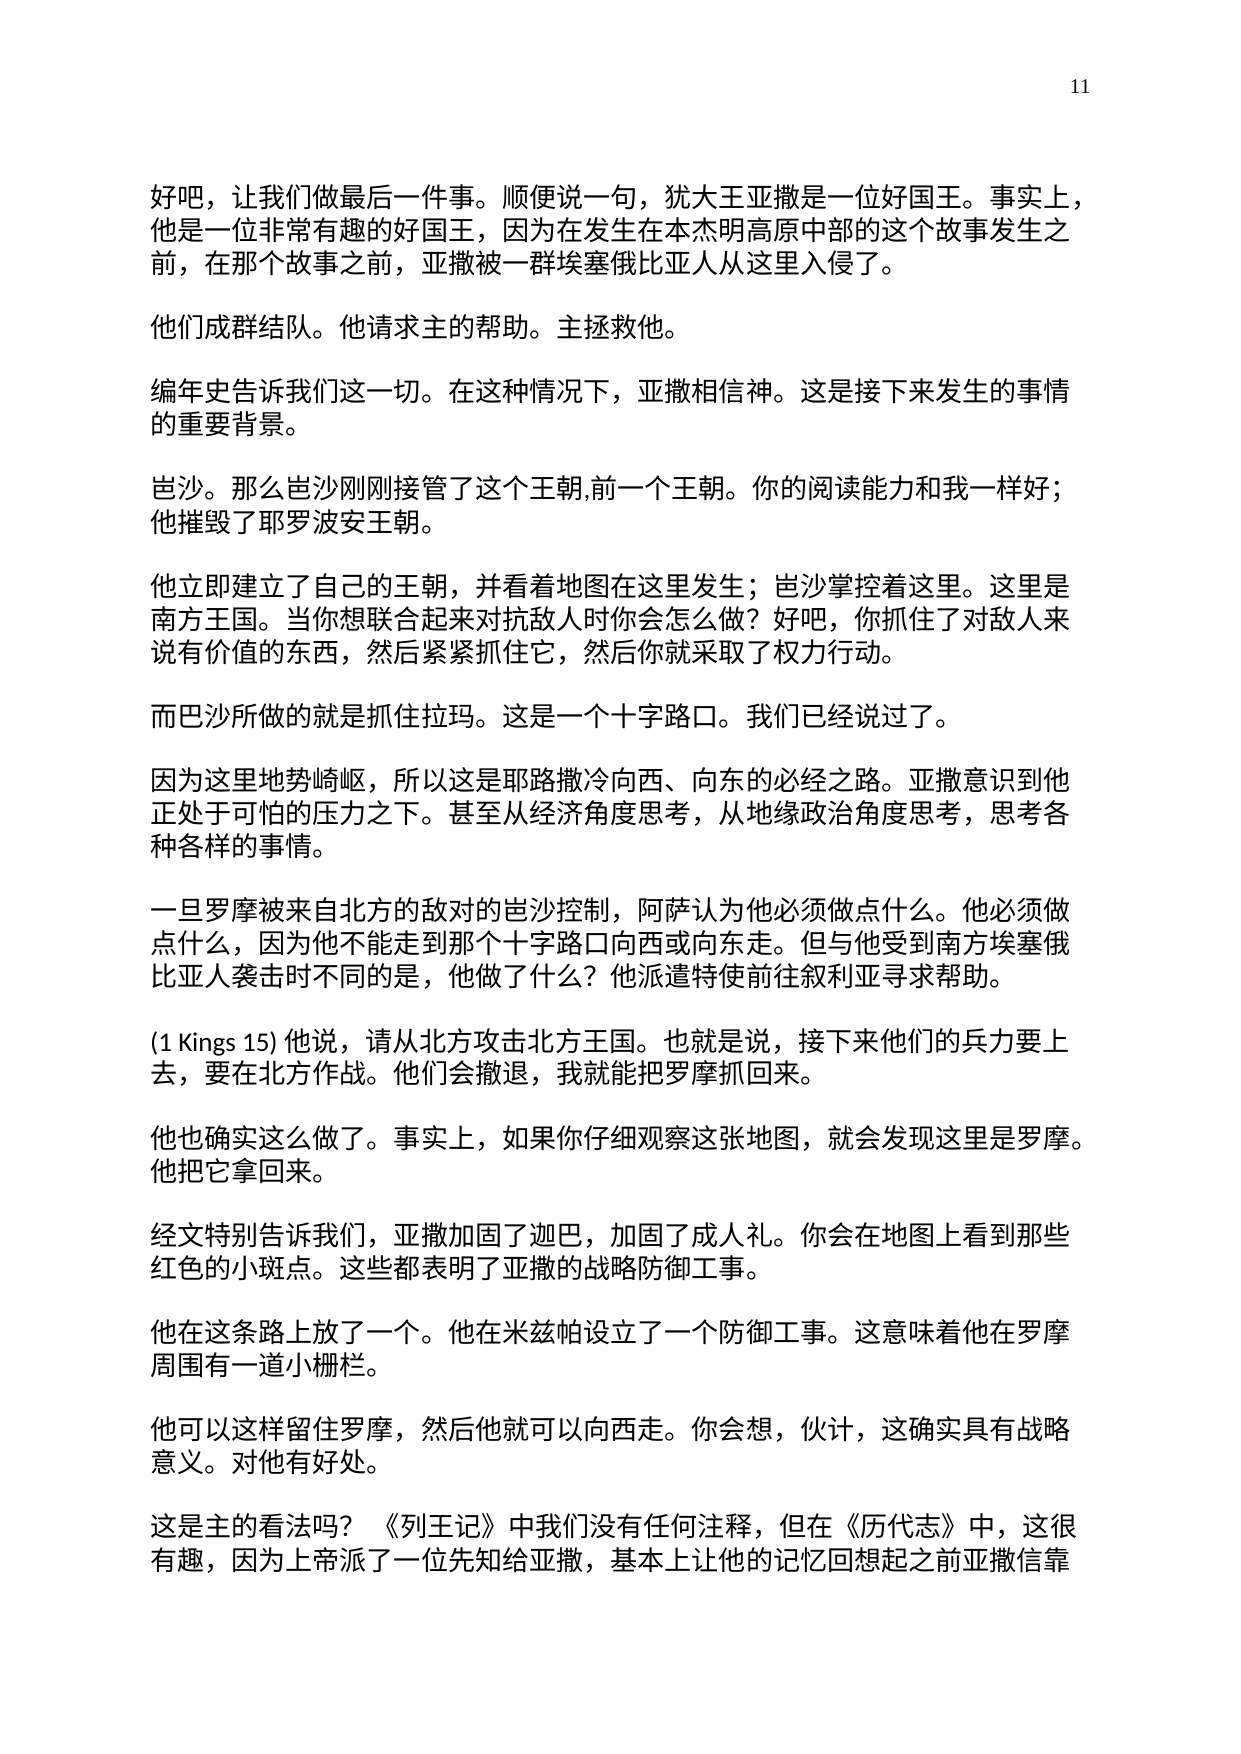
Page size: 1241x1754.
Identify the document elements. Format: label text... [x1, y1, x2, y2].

text 他立即建立了自己的王朝，并看着地图在这里发生；岜沙掌控着这里。这里是南方王国。当你想联合起来对抗敌人时你会怎么做？好吧，你抓住了对敌人来说有价值的东西，然后紧紧抓住它，然后你就采取了权力行动。 [150, 570, 1090, 669]
text 经文特别告诉我们，亚撒加固了迦巴，加固了成人礼。你会在地图上看到那些红色的小斑点。这些都表明了亚撒的战略防御工事。 [150, 1219, 1090, 1285]
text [150, 1511, 1090, 1577]
text 他们成群结队。他请求主的帮助。主拯救他。 [150, 311, 1090, 344]
text 岜沙。那么岜沙刚刚接管了这个王朝,前一个王朝。你的阅读能力和我一样好；他摧毁了耶罗波安王朝。 [150, 473, 1090, 539]
text 因为这里地势崎岖，所以这是耶路撒冷向西、向东的必经之路。亚撒意识到他正处于可怕的压力之下。甚至从经济角度思考，从地缘政治角度思考，思考各种各样的事情。 [150, 764, 1090, 863]
text (1 Kings 15) 他说，请从北方攻击北方王国。也就是说，接下来他们的兵力要上去，要在北方作战。他们会撤退，我就能把罗摩抓回来。 [150, 1025, 1090, 1091]
text 而巴沙所做的就是抓住拉玛。这是一个十字路口。我们已经说过了。 [150, 700, 1090, 733]
text 他在这条路上放了一个。他在米兹帕设立了一个防御工事。这意味着他在罗摩周围有一道小栅栏。 [150, 1316, 1090, 1382]
text 一旦罗摩被来自北方的敌对的岜沙控制，阿萨认为他必须做点什么。他必须做点什么，因为他不能走到那个十字路口向西或向东走。但与他受到南方埃塞俄比亚人袭击时不同的是，他做了什么？他派遣特使前往叙利亚寻求帮助。 [150, 894, 1090, 993]
text 他也确实这么做了。事实上，如果你仔细观察这张地图，就会发现这里是罗摩。他把它拿回来。 [150, 1122, 1090, 1188]
text 编年史告诉我们这一切。在这种情况下，亚撒相信神。这是接下来发生的事情的重要背景。 [150, 376, 1090, 442]
text 他可以这样留住罗摩，然后他就可以向西走。你会想，伙计，这确实具有战略意义。对他有好处。 [150, 1413, 1090, 1479]
text 好吧，让我们做最后一件事。顺便说一句，犹大王亚撒是一位好国王。事实上，他是一位非常有趣的好国王，因为在发生在本杰明高原中部的这个故事发生之前，在那个故事之前，亚撒被一群埃塞俄比亚人从这里入侵了。 [150, 181, 1090, 280]
